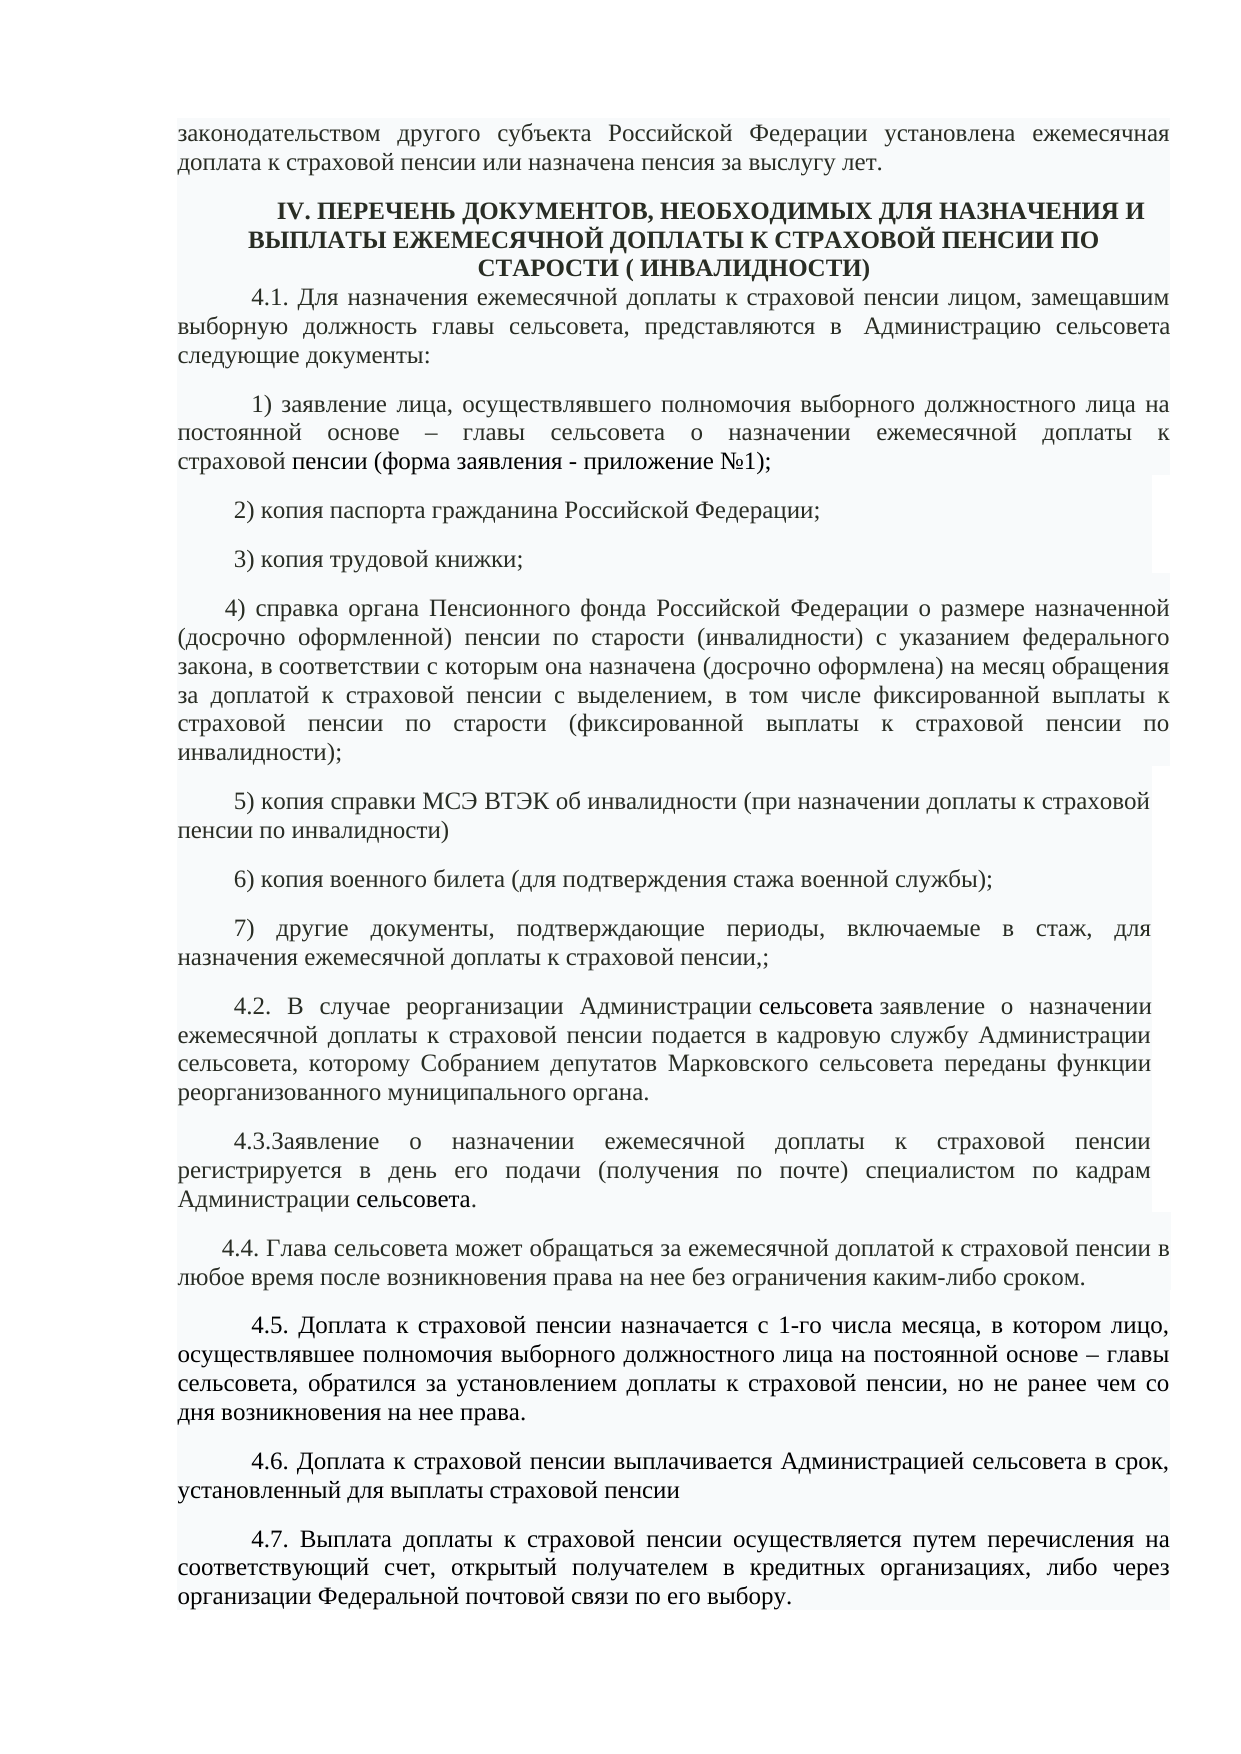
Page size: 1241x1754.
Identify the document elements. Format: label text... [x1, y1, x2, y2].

text 4) справка органа Пенсионного фонда Российской Федерации о размере назначенной (досрочно оформленной) пенсии по старости (инвалидности) с указанием федерального закона, в соответствии с которым она назначена (досрочно оформлена) на месяц обращения за доплатой к страховой пенсии с выделением, в том числе фиксированной выплаты к страховой пенсии по старости (фиксированной выплаты к страховой пенсии по инвалидности); [177, 593, 1170, 766]
text 4.5. Доплата к страховой пенсии назначается с 1-го числа месяца, в котором лицо, осуществлявшее полномочия выборного должностного лица на постоянной основе – главы сельсовета, обратился за установлением доплаты к страховой пенсии, но не ранее чем со дня возникновения на нее права. [177, 1311, 1170, 1426]
text 2) копия паспорта гражданина Российской Федерации; [177, 495, 1152, 524]
text 4.7. Выплата доплаты к страховой пенсии осуществляется путем перечисления на соответствующий счет, открытый получателем в кредитных организациях, либо через организации Федеральной почтовой связи по его выбору. [177, 1524, 1170, 1610]
text 4.4. Глава сельсовета может обращаться за ежемесячной доплатой к страховой пенсии в любое время после возникновения права на нее без ограничения каким-либо сроком. [177, 1233, 1171, 1290]
text 6) копия военного билета (для подтверждения стажа военной службы); [177, 864, 1152, 893]
text 1) заявление лица, осуществлявшего полномочия выборного должностного лица на постоянной основе – главы сельсовета о назначении ежемесячной доплаты к страховой пенсии (форма заявления - приложение №1); [177, 389, 1170, 475]
text 4.3.Заявление о назначении ежемесячной доплаты к страховой пенсии регистрируется в день его подачи (получения по почте) специалистом по кадрам Администрации сельсовета. [177, 1126, 1152, 1212]
text 4.2. В случае реорганизации Администрации сельсовета заявление о назначении ежемесячной доплаты к страховой пенсии подается в кадровую службу Администрации сельсовета, которому Собранием депутатов Марковского сельсовета переданы функции реорганизованного муниципального органа. [177, 991, 1152, 1106]
text 3) копия трудовой книжки; [177, 544, 1152, 573]
text 5) копия справки МСЭ ВТЭК об инвалидности (при назначении доплаты к страховой пенсии по инвалидности) [177, 786, 1152, 844]
text IV. ПЕРЕЧЕНЬ ДОКУМЕНТОВ, НЕОБХОДИМЫХ ДЛЯ НАЗНАЧЕНИЯ И ВЫПЛАТЫ ЕЖЕМЕСЯЧНОЙ ДОПЛАТЫ К СТРАХОВОЙ ПЕНСИИ ПО СТАРОСТИ ( ИНВАЛИДНОСТИ) [177, 196, 1170, 282]
text 7) другие документы, подтверждающие периоды, включаемые в стаж, для назначения ежемесячной доплаты к страховой пенсии,; [177, 913, 1152, 971]
text 4.1. Для назначения ежемесячной доплаты к страховой пенсии лицом, замещавшим выборную должность главы сельсовета, представляются в Администрацию сельсовета следующие документы: [177, 282, 1170, 368]
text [177, 118, 1170, 176]
text 4.6. Доплата к страховой пенсии выплачивается Администрацией сельсовета в срок, установленный для выплаты страховой пенсии [177, 1446, 1170, 1503]
